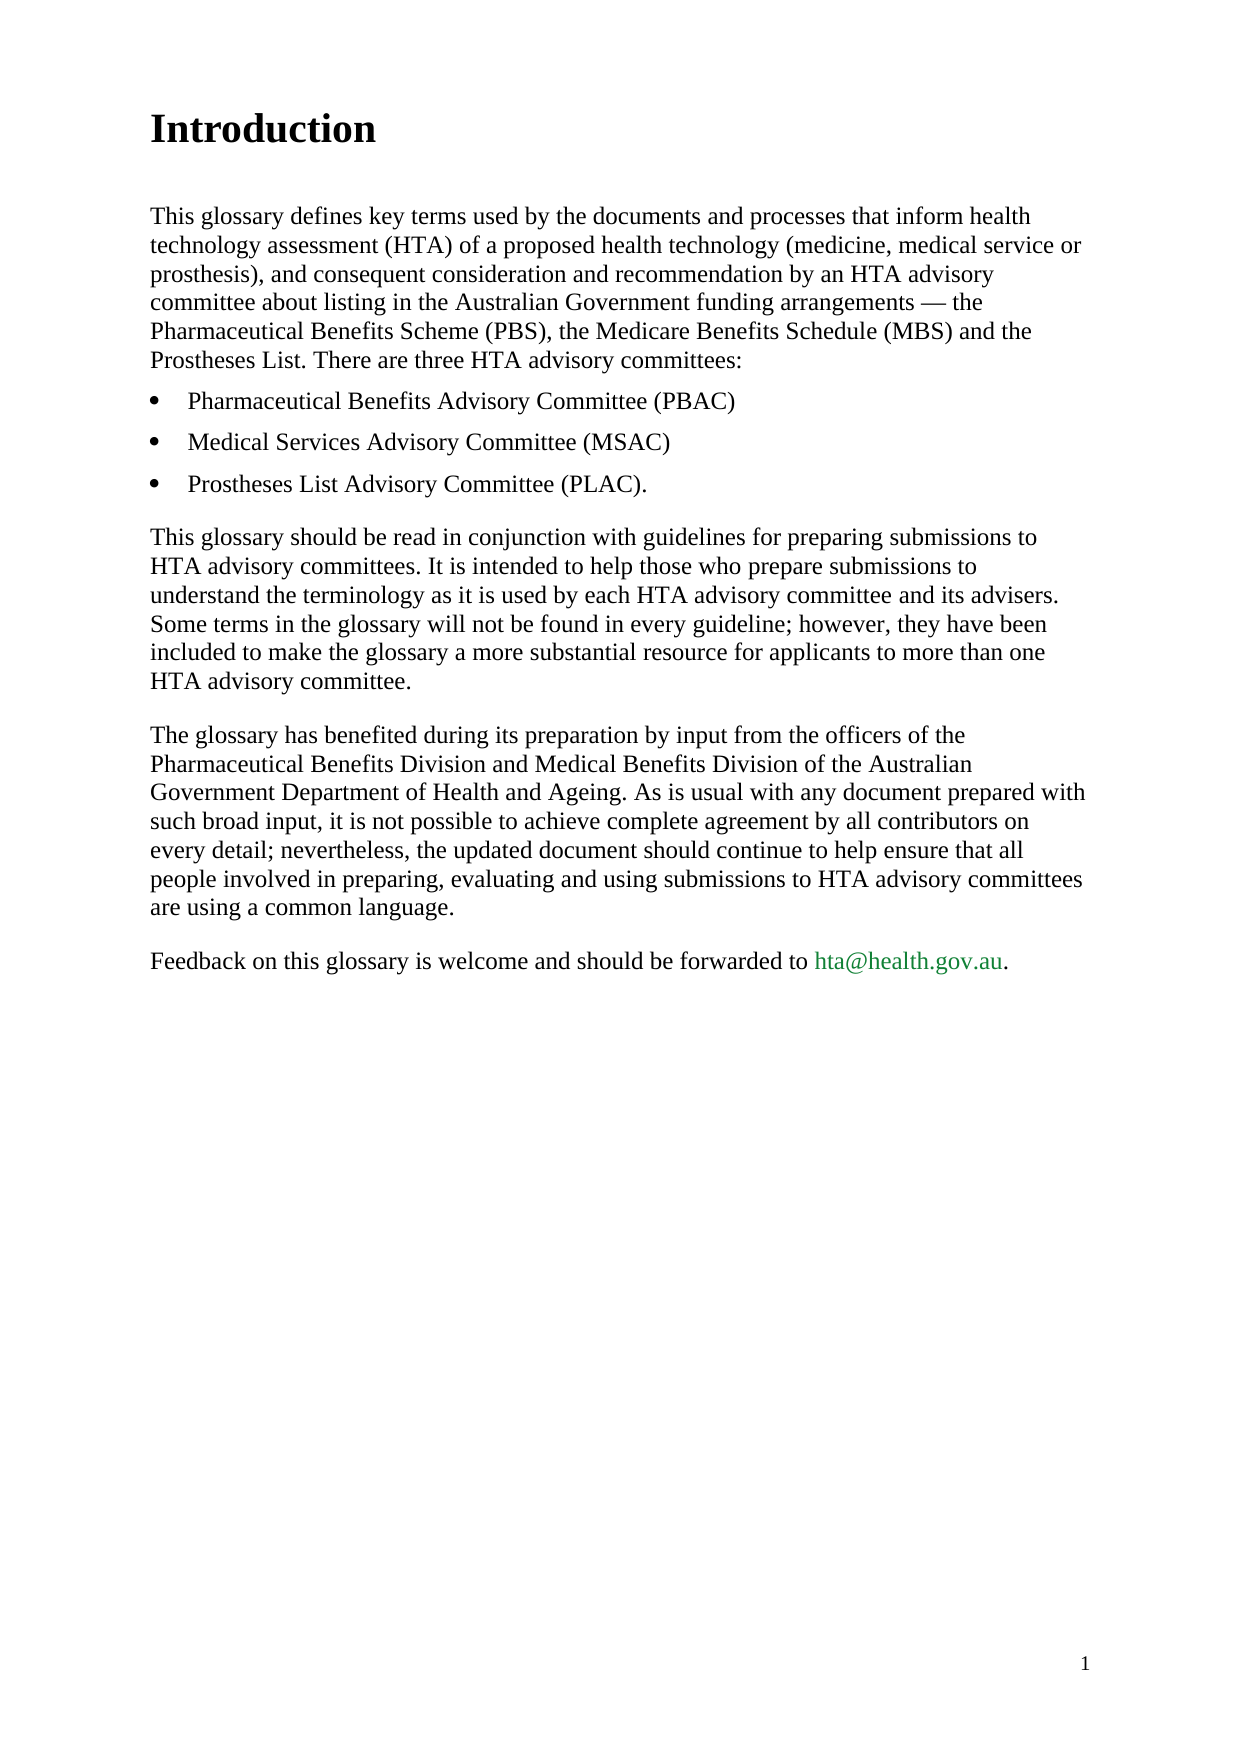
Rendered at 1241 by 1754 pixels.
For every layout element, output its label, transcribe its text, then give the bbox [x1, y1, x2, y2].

text Medical Services Advisory Committee (MSAC) [150, 427, 1090, 456]
text Feedback on this glossary is welcome and should be forwarded to hta@health.gov.au. [150, 946, 1090, 975]
text The glossary has benefited during its preparation by input from the officers of the Pharmaceutical Benefits Division and Medical Benefits Division of the Australian Government Department of Health and Ageing. As is usual with any document prepared with such broad input, it is not possible to achieve complete agreement by all contributors on every detail; nevertheless, the updated document should continue to help ensure that all people involved in preparing, evaluating and using submissions to HTA advisory committees are using a common language. [150, 720, 1090, 921]
text Pharmaceutical Benefits Advisory Committee (PBAC) [150, 386, 1090, 415]
text This glossary should be read in conjunction with guidelines for preparing submissions to HTA advisory committees. It is intended to help those who prepare submissions to understand the terminology as it is used by each HTA advisory committee and its advisers. Some terms in the glossary will not be found in every guideline; however, they have been included to make the glossary a more substantial resource for applicants to more than one HTA advisory committee. [150, 522, 1090, 695]
subtitle Introduction [150, 103, 1090, 151]
text Prostheses List Advisory Committee (PLAC). [150, 469, 1090, 497]
text This glossary defines key terms used by the documents and processes that inform health technology assessment (HTA) of a proposed health technology (medicine, medical service or prosthesis), and consequent consideration and recommendation by an HTA advisory committee about listing in the Australian Government funding arrangements — the Pharmaceutical Benefits Scheme (PBS), the Medicare Benefits Schedule (MBS) and the Prostheses List. There are three HTA advisory committees: [150, 201, 1090, 374]
